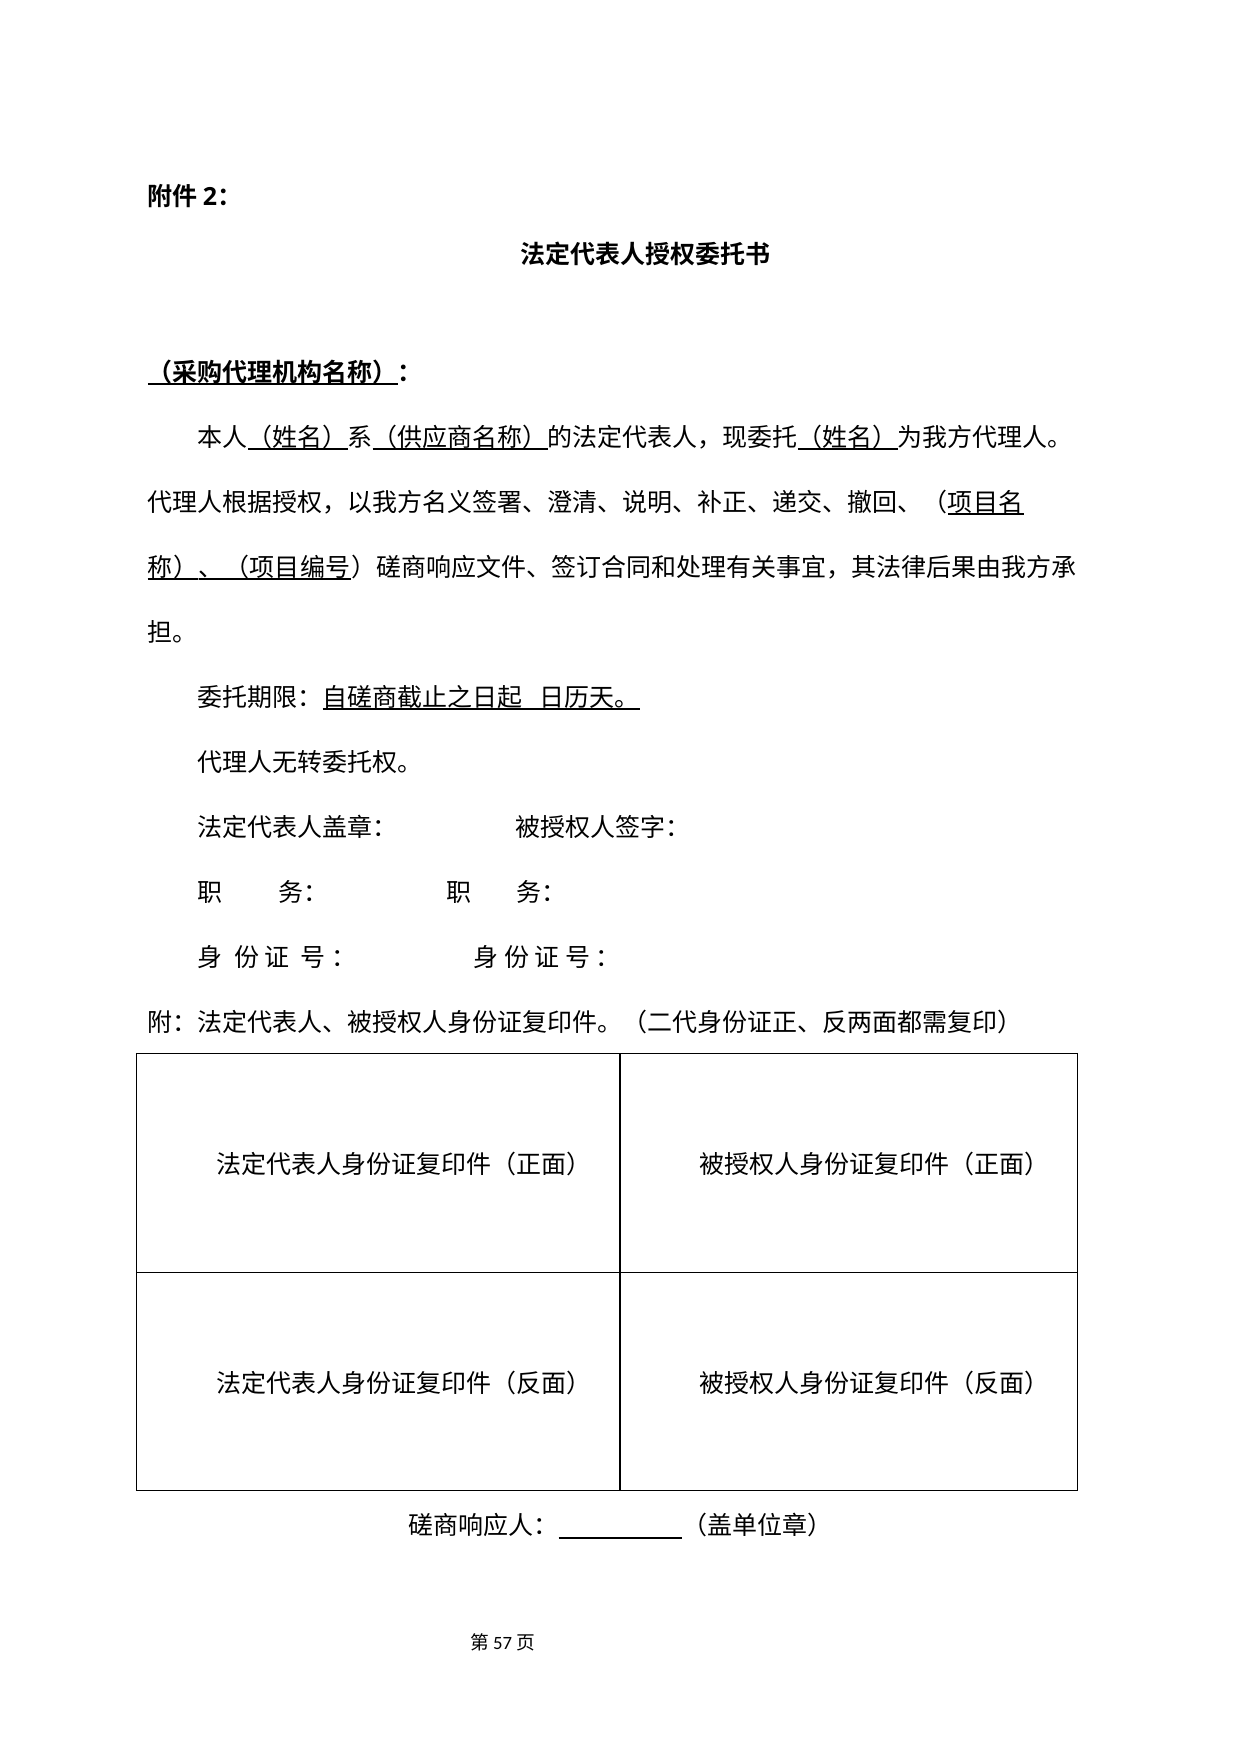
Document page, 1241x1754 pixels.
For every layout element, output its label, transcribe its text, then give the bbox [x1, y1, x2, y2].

text 本人（姓名）系（供应商名称）的法定代表人，现委托（姓名）为我方代理人。代理人根据授权，以我方名义签署、澄清、说明、补正、递交、撤回、（项目名称）、（项目编号）磋商响应文件、签订合同和处理有关事宜，其法律后果由我方承担。 [148, 403, 1093, 663]
text 代理人无转委托权。 [148, 728, 1093, 793]
table_header 法定代表人身份证复印件（正面） [137, 1054, 619, 1272]
table_cell 被授权人身份证复印件（反面） [621, 1273, 1077, 1490]
text 身 份 证 号 ： 身 份 证 号 ： [148, 923, 1093, 988]
text 职 务： 职 务： [148, 858, 1093, 923]
text （采购代理机构名称）： [148, 338, 1093, 403]
text 法定代表人盖章： 被授权人签字： [148, 793, 1093, 858]
text 法定代表人授权委托书 [148, 227, 1093, 273]
table_cell 法定代表人身份证复印件（反面） [137, 1273, 619, 1490]
text 附：法定代表人、被授权人身份证复印件。（二代身份证正、反两面都需复印） [148, 988, 1093, 1053]
text 委托期限：自磋商截止之日起 日历天。 [148, 663, 1093, 728]
table_header 被授权人身份证复印件（正面） [621, 1054, 1077, 1272]
text 磋商响应人： （盖单位章） [148, 1491, 1093, 1556]
text 附件2： [148, 162, 1093, 227]
